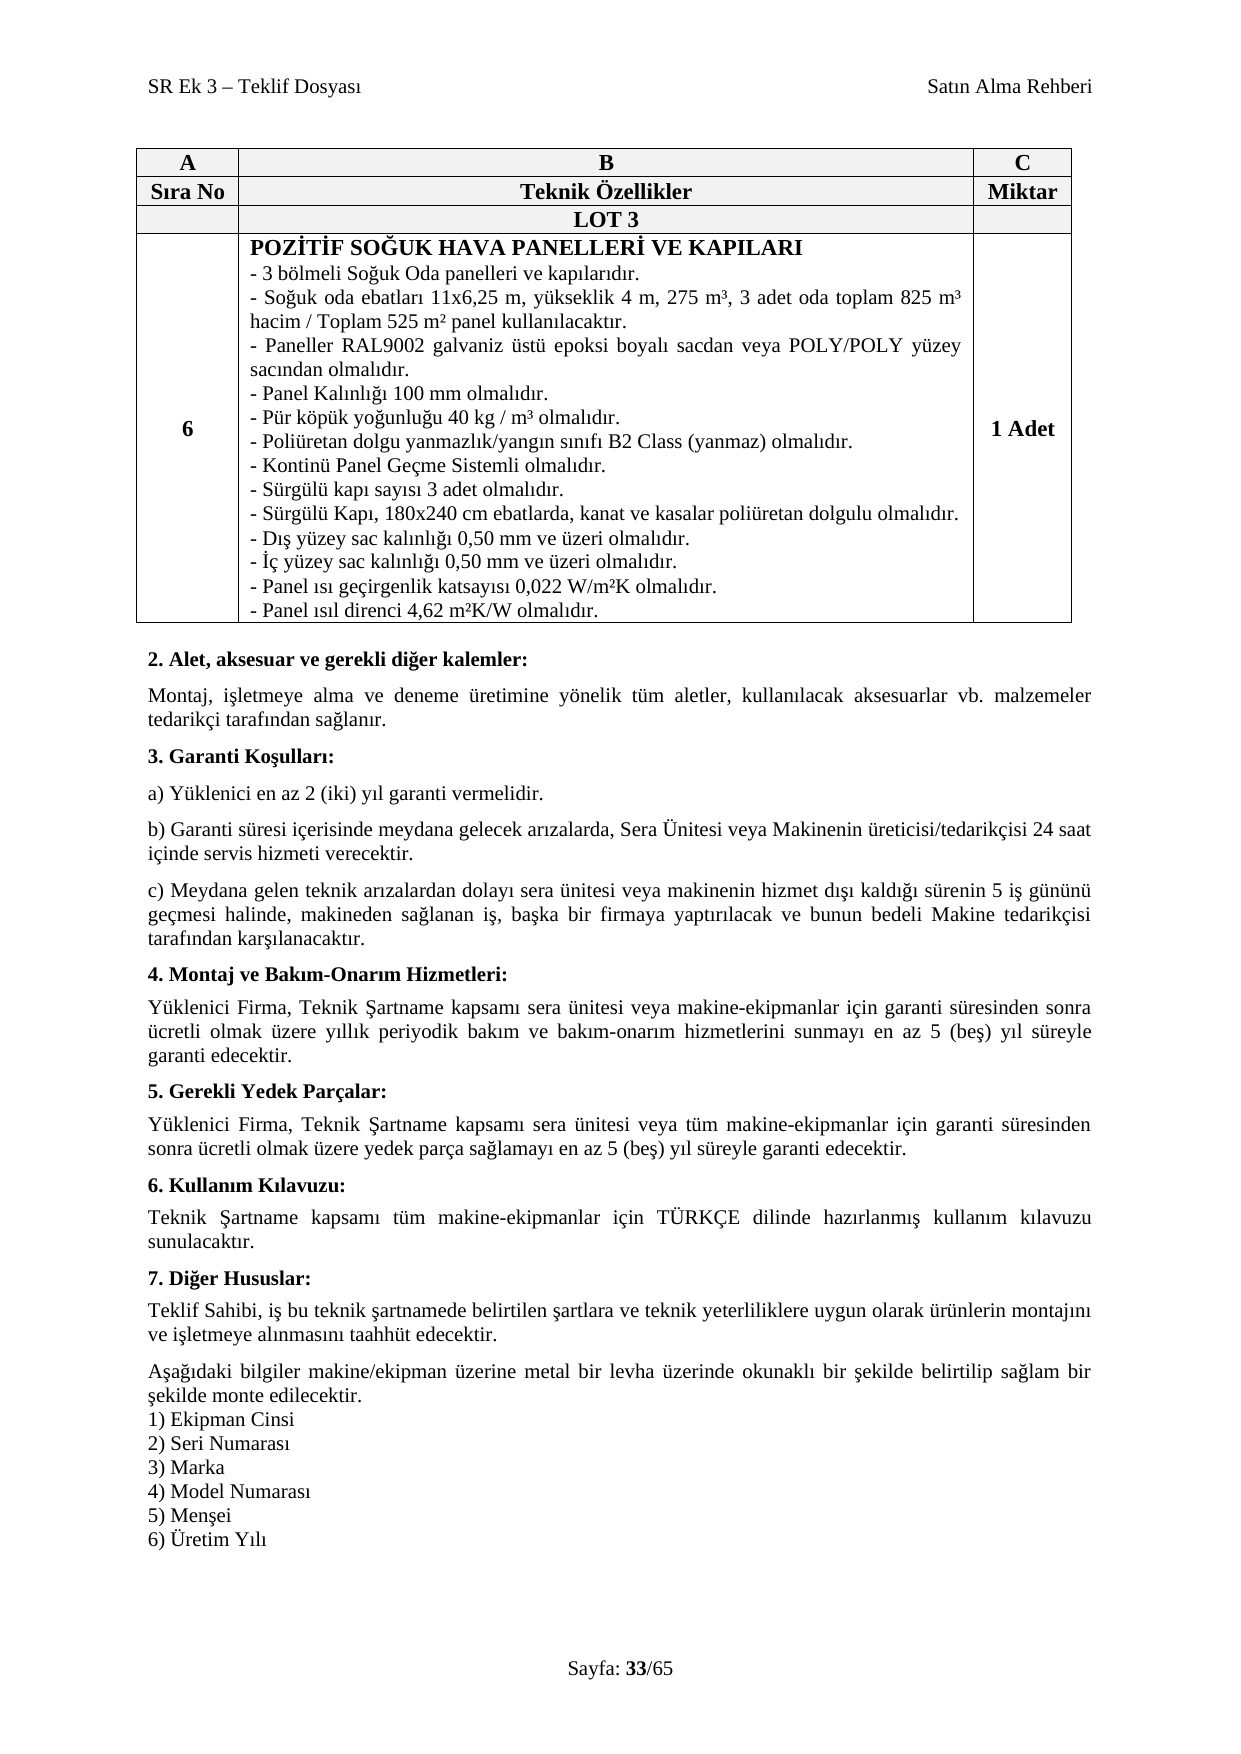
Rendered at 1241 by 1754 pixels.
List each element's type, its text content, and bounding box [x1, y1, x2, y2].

table_cell 1 Adet [974, 234, 1071, 622]
table_header C [974, 149, 1071, 176]
text 1) Ekipman Cinsi [148, 1407, 1093, 1431]
table_cell [974, 206, 1071, 233]
text Montaj, işletmeye alma ve deneme üretimine yönelik tüm aletler, kullanılacak aksesuarlar vb. malzemeler tedarikçi tarafından sağlanır. [148, 683, 1093, 731]
text c) Meydana gelen teknik arızalardan dolayı sera ünitesi veya makinenin hizmet dışı kaldığı sürenin 5 iş gününü geçmesi halinde, makineden sağlanan iş, başka bir firmaya yaptırılacak ve bunun bedeli Makine tedarikçisi tarafından karşılanacaktır. [148, 878, 1093, 950]
text Aşağıdaki bilgiler makine/ekipman üzerine metal bir levha üzerinde okunaklı bir şekilde belirtilip sağlam bir şekilde monte edilecektir. [148, 1358, 1093, 1407]
text 5. Gerekli Yedek Parçalar: [148, 1079, 1093, 1103]
table_cell Teknik Özellikler [239, 177, 973, 205]
table_cell POZİTİF SOĞUK HAVA PANELLERİ VE KAPILARI - 3 bölmeli Soğuk Oda panelleri ve kapılarıdır. - Soğuk oda ebatları 11x6,25 m, yükseklik 4 m, 275 m³, 3 adet oda toplam 825 m³ hacim / Toplam 525 m² panel kullanılacaktır. - Paneller RAL9002 galvaniz üstü epoksi boyalı sacdan veya POLY/POLY yüzey sacından olmalıdır. - Panel Kalınlığı 100 mm olmalıdır. - Pür köpük yoğunluğu 40 kg / m³ olmalıdır. - Poliüretan dolgu yanmazlık/yangın sınıfı B2 Class (yanmaz) olmalıdır. - Kontinü Panel Geçme Sistemli olmalıdır. - Sürgülü kapı sayısı 3 adet olmalıdır. - Sürgülü Kapı, 180x240 cm ebatlarda, kanat ve kasalar poliüretan dolgulu olmalıdır. - Dış yüzey sac kalınlığı 0,50 mm ve üzeri olmalıdır. - İç yüzey sac kalınlığı 0,50 mm ve üzeri olmalıdır. - Panel ısı geçirgenlik katsayısı 0,022 W/m²K olmalıdır. - Panel ısıl direnci 4,62 m²K/W olmalıdır. [239, 234, 973, 622]
text Yüklenici Firma, Teknik Şartname kapsamı sera ünitesi veya makine-ekipmanlar için garanti süresinden sonra ücretli olmak üzere yıllık periyodik bakım ve bakım-onarım hizmetlerini sunmayı en az 5 (beş) yıl süreyle garanti edecektir. [148, 995, 1093, 1067]
table_header A [137, 149, 238, 176]
text 2) Seri Numarası [148, 1431, 1093, 1455]
text Yüklenici Firma, Teknik Şartname kapsamı sera ünitesi veya tüm makine-ekipmanlar için garanti süresinden sonra ücretli olmak üzere yedek parça sağlamayı en az 5 (beş) yıl süreyle garanti edecektir. [148, 1112, 1093, 1160]
table_cell LOT 3 [239, 206, 973, 233]
text Teklif Sahibi, iş bu teknik şartnamede belirtilen şartlara ve teknik yeterliliklere uygun olarak ürünlerin montajını ve işletmeye alınmasını taahhüt edecektir. [148, 1298, 1093, 1346]
table_cell Sıra No [137, 177, 238, 205]
text 6) Üretim Yılı [148, 1527, 1093, 1551]
text a) Yüklenici en az 2 (iki) yıl garanti vermelidir. [148, 781, 1093, 804]
text 3) Marka [148, 1455, 1093, 1479]
text 6. Kullanım Kılavuzu: [148, 1172, 1093, 1197]
text 2. Alet, aksesuar ve gerekli diğer kalemler: [148, 647, 1093, 671]
text 4. Montaj ve Bakım-Onarım Hizmetleri: [148, 962, 1093, 986]
table_header B [239, 149, 973, 176]
text 3. Garanti Koşulları: [148, 744, 1093, 768]
table_cell 6 [137, 234, 238, 622]
text 7. Diğer Hususlar: [148, 1266, 1093, 1289]
table_cell Miktar [974, 177, 1071, 205]
text 5) Menşei [148, 1503, 1093, 1527]
text Teknik Şartname kapsamı tüm makine-ekipmanlar için TÜRKÇE dilinde hazırlanmış kullanım kılavuzu sunulacaktır. [148, 1205, 1093, 1253]
table_cell [137, 206, 238, 233]
text b) Garanti süresi içerisinde meydana gelecek arızalarda, Sera Ünitesi veya Makinenin üreticisi/tedarikçisi 24 saat içinde servis hizmeti verecektir. [148, 817, 1093, 865]
text 4) Model Numarası [148, 1479, 1093, 1503]
